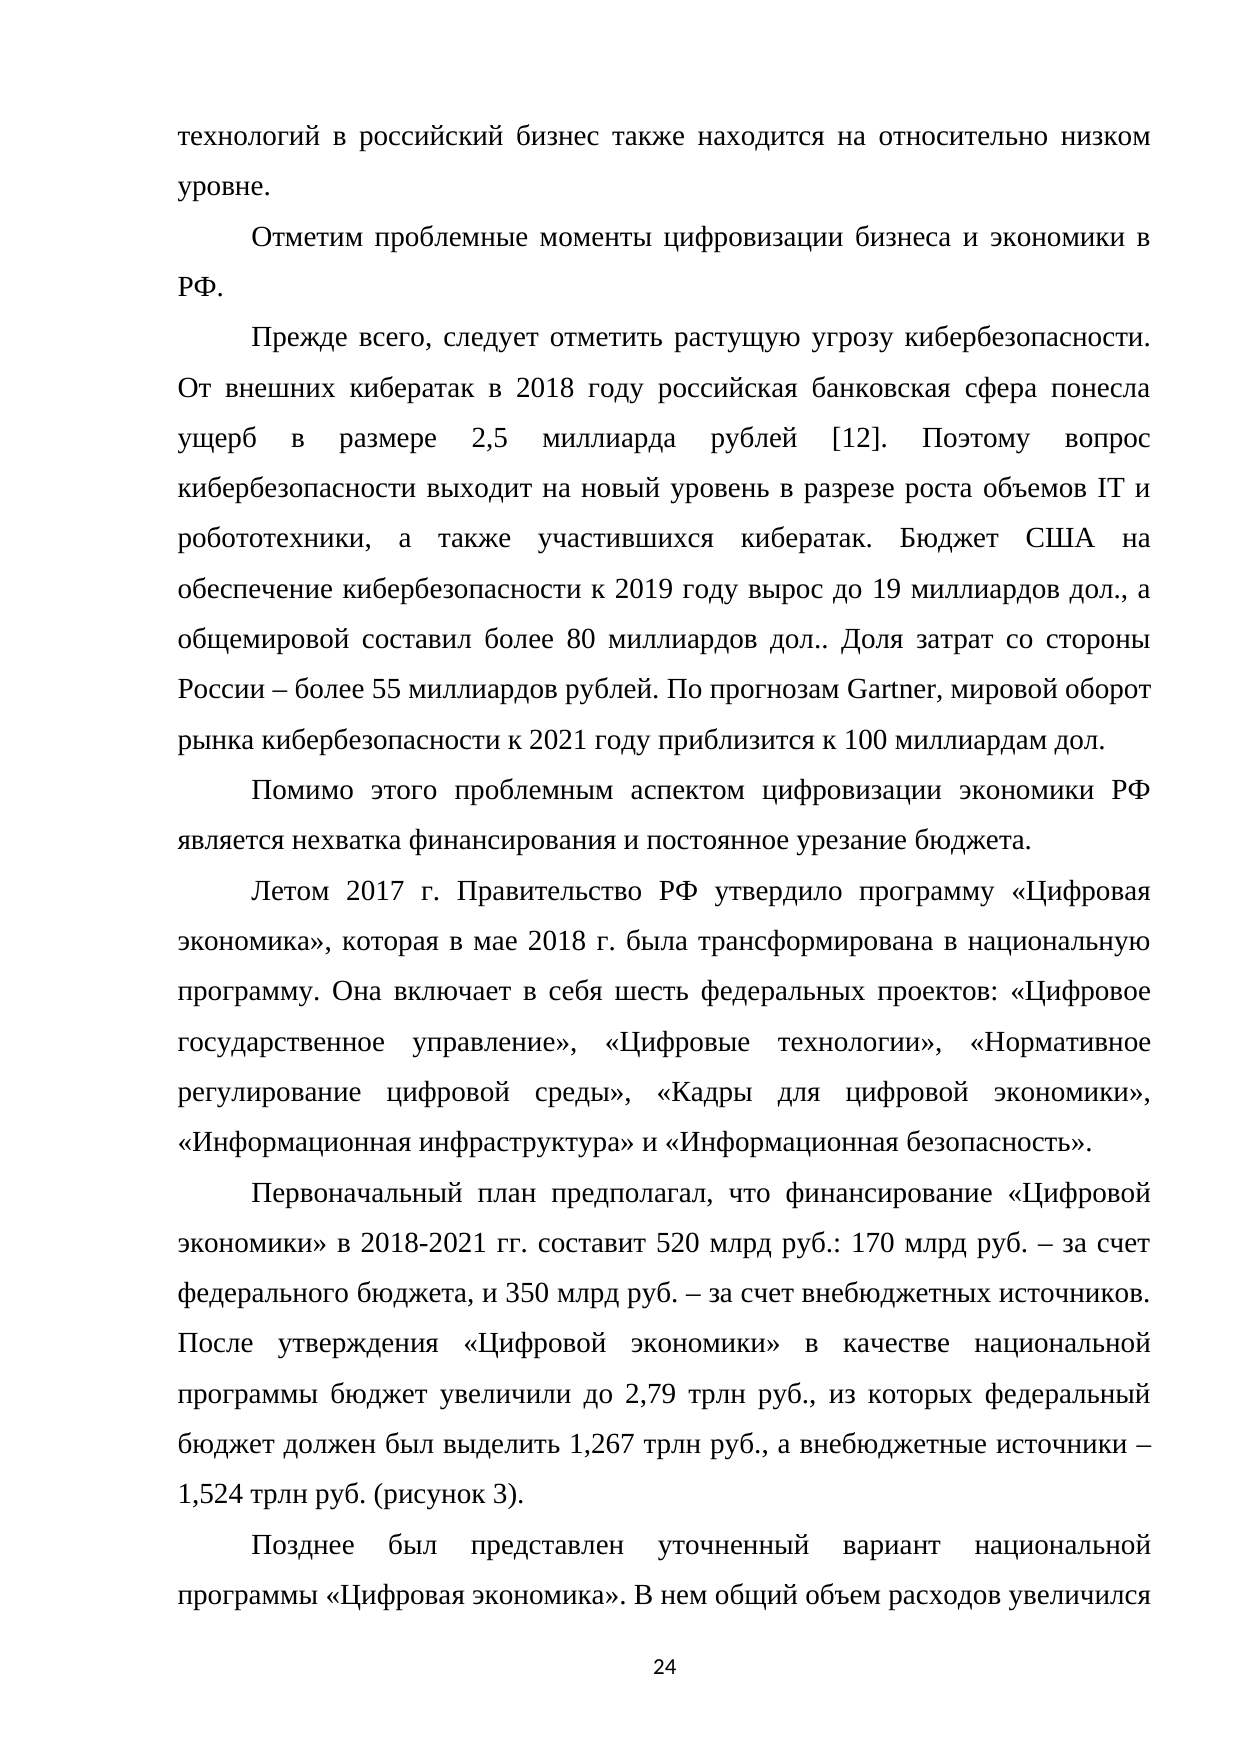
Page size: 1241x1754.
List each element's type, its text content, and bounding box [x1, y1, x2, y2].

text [177, 1527, 1152, 1611]
text Прежде всего, следует отметить растущую угрозу кибербезопасности. От внешних кибератак в 2018 году российская банковская сфера понесла ущерб в размере 2,5 миллиарда рублей [12]. Поэтому вопрос кибербезопасности выходит на новый уровень в разрезе роста объемов IT и робототехники, а также участившихся кибератак. Бюджет США на обеспечение кибербезопасности к 2019 году вырос до 19 миллиардов дол., а общемировой составил более 80 миллиардов дол.. Доля затрат со стороны России – более 55 миллиардов рублей. По прогнозам Gartner, мировой оборот рынка кибербезопасности к 2021 году приблизится к 100 миллиардам дол. [177, 319, 1152, 755]
text Летом 2017 г. Правительство РФ утвердило программу «Цифровая экономика», которая в мае 2018 г. была трансформирована в национальную программу. Она включает в себя шесть федеральных проектов: «Цифровое государственное управление», «Цифровые технологии», «Нормативное регулирование цифровой среды», «Кадры для цифровой экономики», «Информационная инфраструктура» и «Информационная безопасность». [177, 873, 1152, 1158]
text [177, 118, 1152, 202]
text Отметим проблемные моменты цифровизации бизнеса и экономики в РФ. [177, 219, 1152, 303]
text Первоначальный план предполагал, что финансирование «Цифровой экономики» в 2018-2021 гг. составит 520 млрд руб.: 170 млрд руб. – за счет федерального бюджета, и 350 млрд руб. – за счет внебюджетных источников. После утверждения «Цифровой экономики» в качестве национальной программы бюджет увеличили до 2,79 трлн руб., из которых федеральный бюджет должен был выделить 1,267 трлн руб., а внебюджетные источники – 1,524 трлн руб. (рисунок 3). [177, 1175, 1152, 1510]
text Помимо этого проблемным аспектом цифровизации экономики РФ является нехватка финансирования и постоянное урезание бюджета. [177, 772, 1152, 856]
